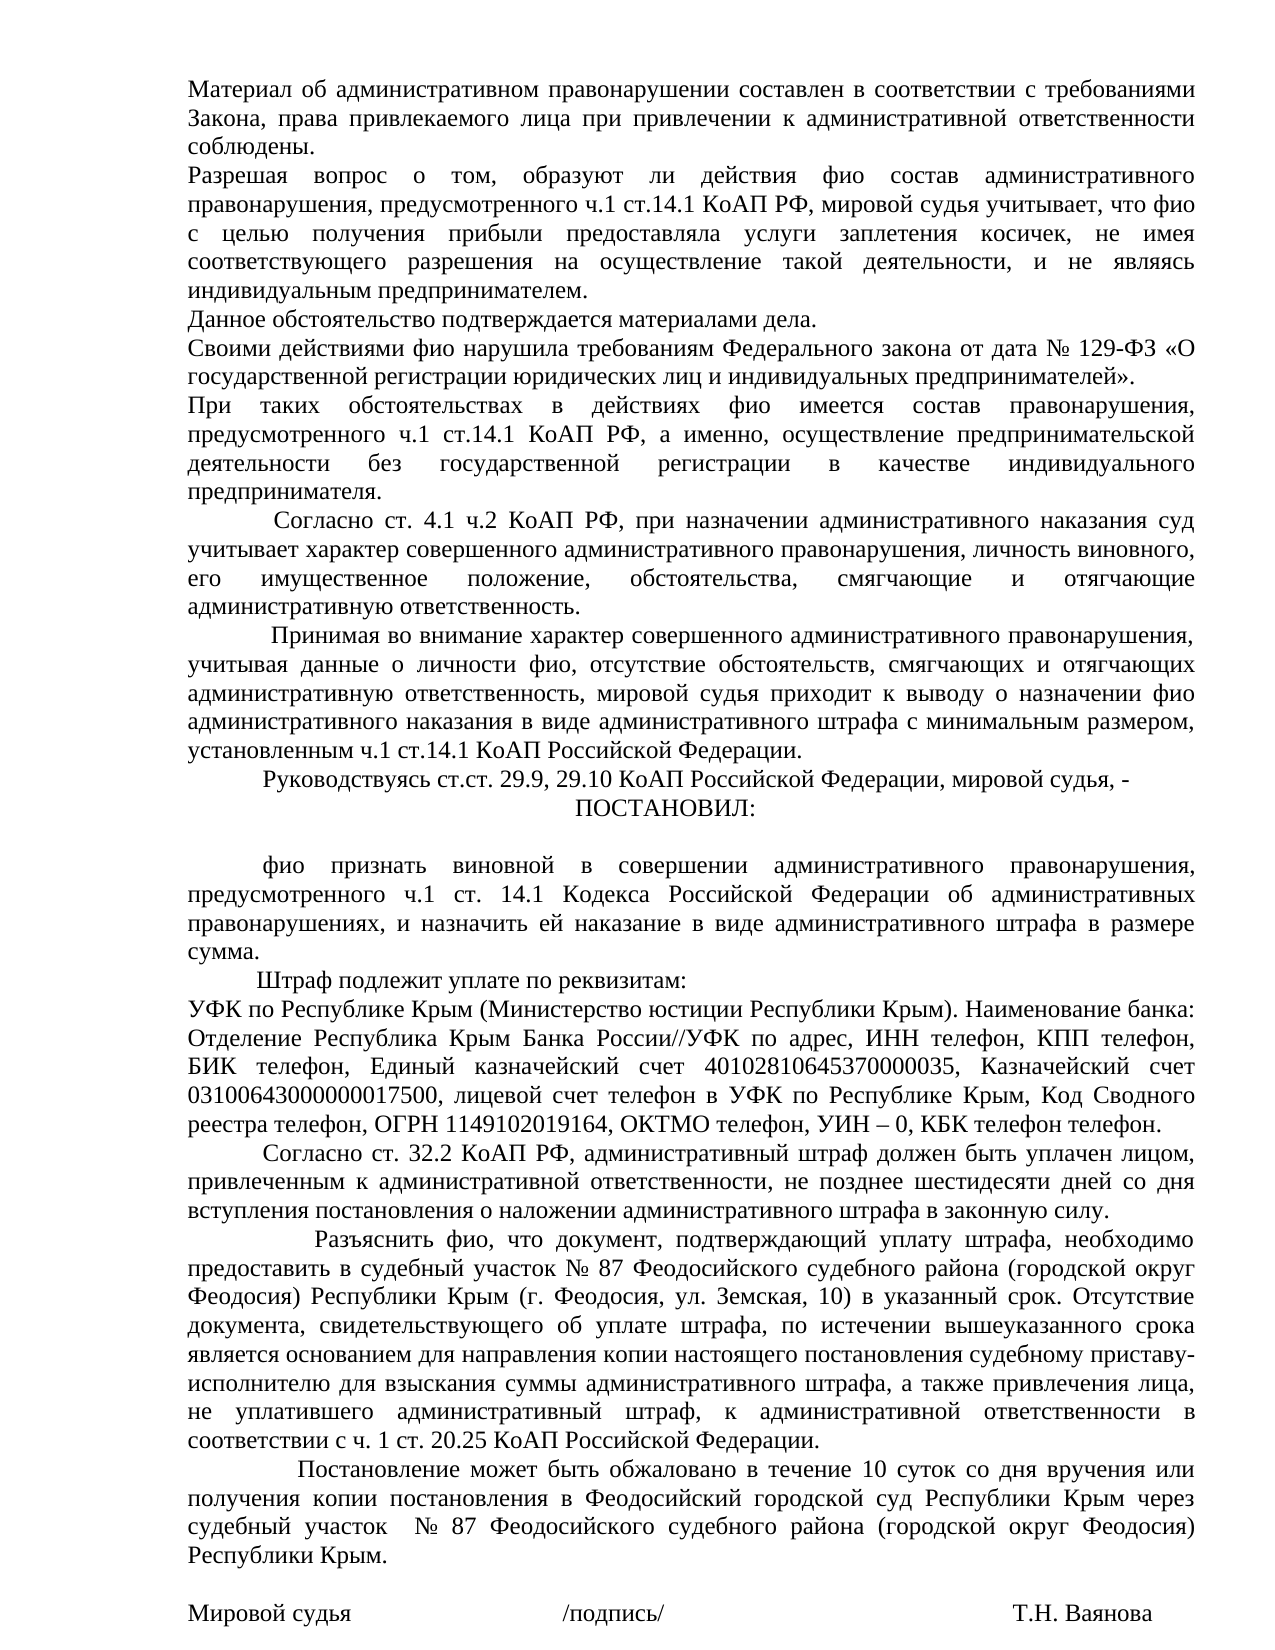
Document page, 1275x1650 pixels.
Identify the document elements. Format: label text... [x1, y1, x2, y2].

text Согласно ст. 4.1 ч.2 КоАП РФ, при назначении административного наказания суд учитывает характер совершенного административного правонарушения, личность виновного, его имущественное положение, обстоятельства, смягчающие и отягчающие административную ответственность. [187, 505, 1196, 620]
text Штраф подлежит уплате по реквизитам: [187, 965, 1196, 994]
text ПОСТАНОВИЛ: [187, 793, 1196, 821]
text Разъяснить фио, что документ, подтверждающий уплату штрафа, необходимо предоставить в судебный участок № 87 Феодосийского судебного района (городской округ Феодосия) Республики Крым (г. Феодосия, ул. Земская, 10) в указанный срок. Отсутствие документа, свидетельствующего об уплате штрафа, по истечении вышеуказанного срока является основанием для направления копии настоящего постановления судебному приставу-исполнителю для взыскания суммы административного штрафа, а также привлечения лица, не уплатившего административный штраф, к административной ответственности в соответствии с ч. 1 ст. 20.25 КоАП Российской Федерации. [187, 1224, 1196, 1454]
text Принимая во внимание характер совершенного административного правонарушения, учитывая данные о личности фио, отсутствие обстоятельств, смягчающих и отягчающих административную ответственность, мировой судья приходит к выводу о назначении фио административного наказания в виде административного штрафа с минимальным размером, установленным ч.1 ст.14.1 КоАП Российской Федерации. [187, 620, 1196, 764]
text фио признать виновной в совершении административного правонарушения, предусмотренного ч.1 ст. 14.1 Кодекса Российской Федерации об административных правонарушениях, и назначить ей наказание в виде административного штрафа в размере сумма. [187, 850, 1196, 965]
text Согласно ст. 32.2 КоАП РФ, административный штраф должен быть уплачен лицом, привлеченным к административной ответственности, не позднее шестидесяти дней со дня вступления постановления о наложении административного штрафа в законную силу. [187, 1138, 1196, 1224]
text Руководствуясь ст.ст. 29.9, 29.10 КоАП Российской Федерации, мировой судья, - [187, 764, 1196, 793]
text Разрешая вопрос о том, образуют ли действия фио состав административного правонарушения, предусмотренного ч.1 ст.14.1 КоАП РФ, мировой судья учитывает, что фио с целью получения прибыли предоставляла услуги заплетения косичек, не имея соответствующего разрешения на осуществление такой деятельности, и не являясь индивидуальным предпринимателем. [187, 160, 1196, 304]
text При таких обстоятельствах в действиях фио имеется состав правонарушения, предусмотренного ч.1 ст.14.1 КоАП РФ, а именно, осуществление предпринимательской деятельности без государственной регистрации в качестве индивидуального предпринимателя. [187, 390, 1196, 505]
text Данное обстоятельство подтверждается материалами дела. [187, 304, 1196, 333]
text Мировой судья /подпись/ Т.Н. Ваянова [187, 1598, 1196, 1626]
text Своими действиями фио нарушила требованиям Федерального закона от дата № 129-ФЗ «О государственной регистрации юридических лиц и индивидуальных предпринимателей». [187, 333, 1196, 390]
text Постановление может быть обжаловано в течение 10 суток со дня вручения или получения копии постановления в Феодосийский городской суд Республики Крым через судебный участок № 87 Феодосийского судебного района (городской округ Феодосия) Республики Крым. [187, 1454, 1196, 1569]
text Материал об административном правонарушении составлен в соответствии с требованиями Закона, права привлекаемого лица при привлечении к административной ответственности соблюдены. [187, 74, 1196, 160]
text УФК по Республике Крым (Министерство юстиции Республики Крым). Наименование банка: Отделение Республика Крым Банка России//УФК по адрес, ИНН телефон, КПП телефон, БИК телефон, Единый казначейский счет 40102810645370000035, Казначейский счет 03100643000000017500, лицевой счет телефон в УФК по Республике Крым, Код Сводного реестра телефон, ОГРН 1149102019164, ОКТМО телефон, УИН – 0, КБК телефон телефон. [187, 994, 1196, 1138]
